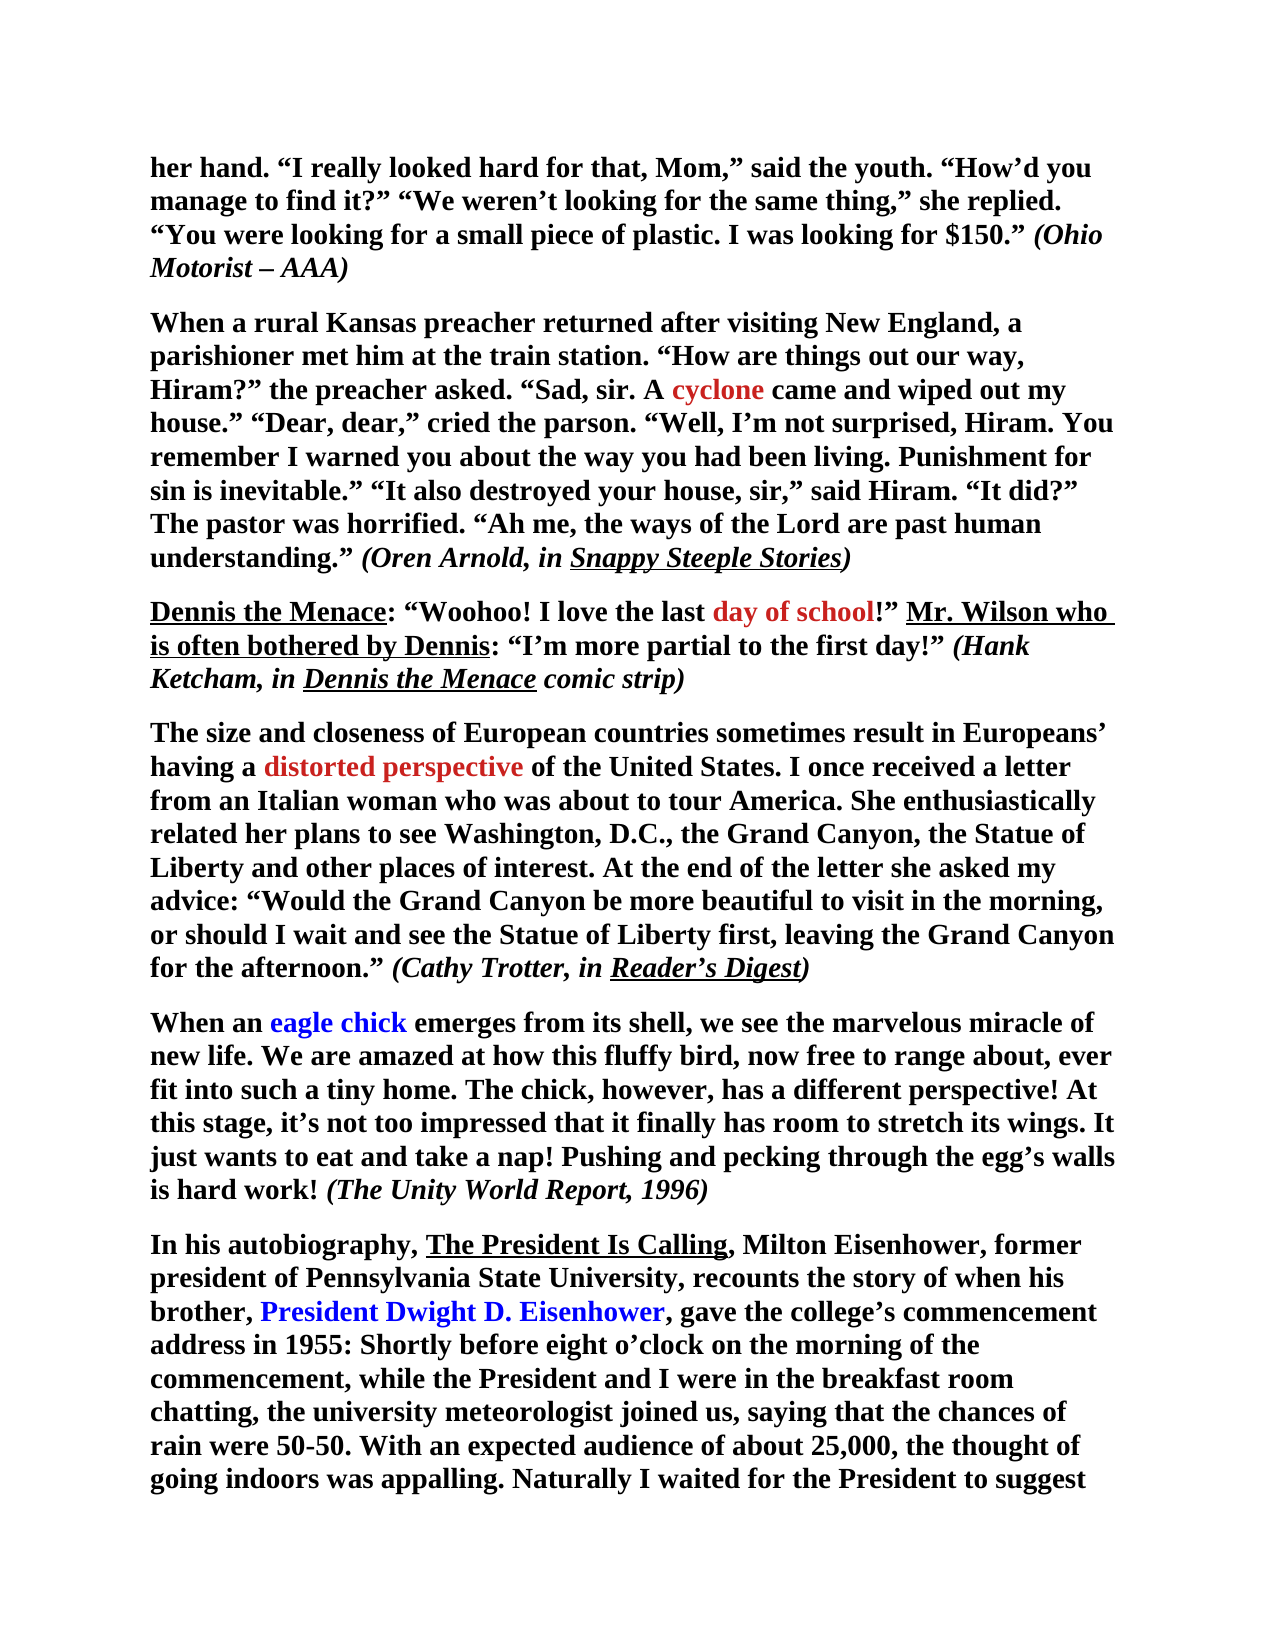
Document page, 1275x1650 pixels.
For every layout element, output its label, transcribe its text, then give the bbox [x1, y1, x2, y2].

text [150, 1227, 1125, 1495]
text Dennis the Menace: “Woohoo! I love the last day of school!” Mr. Wilson who is often bothered by Dennis: “I’m more partial to the first day!” (Hank Ketcham, in Dennis the Menace comic strip) [150, 594, 1125, 695]
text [150, 150, 1125, 284]
text When a rural Kansas preacher returned after visiting New England, a parishioner met him at the train station. “How are things out our way, Hiram?” the preacher asked. “Sad, sir. A cyclone came and wiped out my house.” “Dear, dear,” cried the parson. “Well, I’m not surprised, Hiram. You remember I warned you about the way you had been living. Punishment for sin is inevitable.” “It also destroyed your house, sir,” said Hiram. “It did?” The pastor was horrified. “Ah me, the ways of the Lord are past human understanding.” (Oren Arnold, in Snappy Steeple Stories) [150, 305, 1125, 573]
text When an eagle chick emerges from its shell, we see the marvelous miracle of new life. We are amazed at how this fluffy bird, now free to range about, ever fit into such a tiny home. The chick, however, has a different perspective! At this stage, it’s not too impressed that it finally has room to stretch its wings. It just wants to eat and take a nap! Pushing and pecking through the egg’s walls is hard work! (The Unity World Report, 1996) [150, 1005, 1125, 1206]
text The size and closeness of European countries sometimes result in Europeans’ having a distorted perspective of the United States. I once received a letter from an Italian woman who was about to tour America. She enthusiastically related her plans to see Washington, D.C., the Grand Canyon, the Statue of Liberty and other places of interest. At the end of the letter she asked my advice: “Would the Grand Canyon be more beautiful to visit in the morning, or should I wait and see the Statue of Liberty first, leaving the Grand Canyon for the afternoon.” (Cathy Trotter, in Reader’s Digest) [150, 716, 1125, 984]
